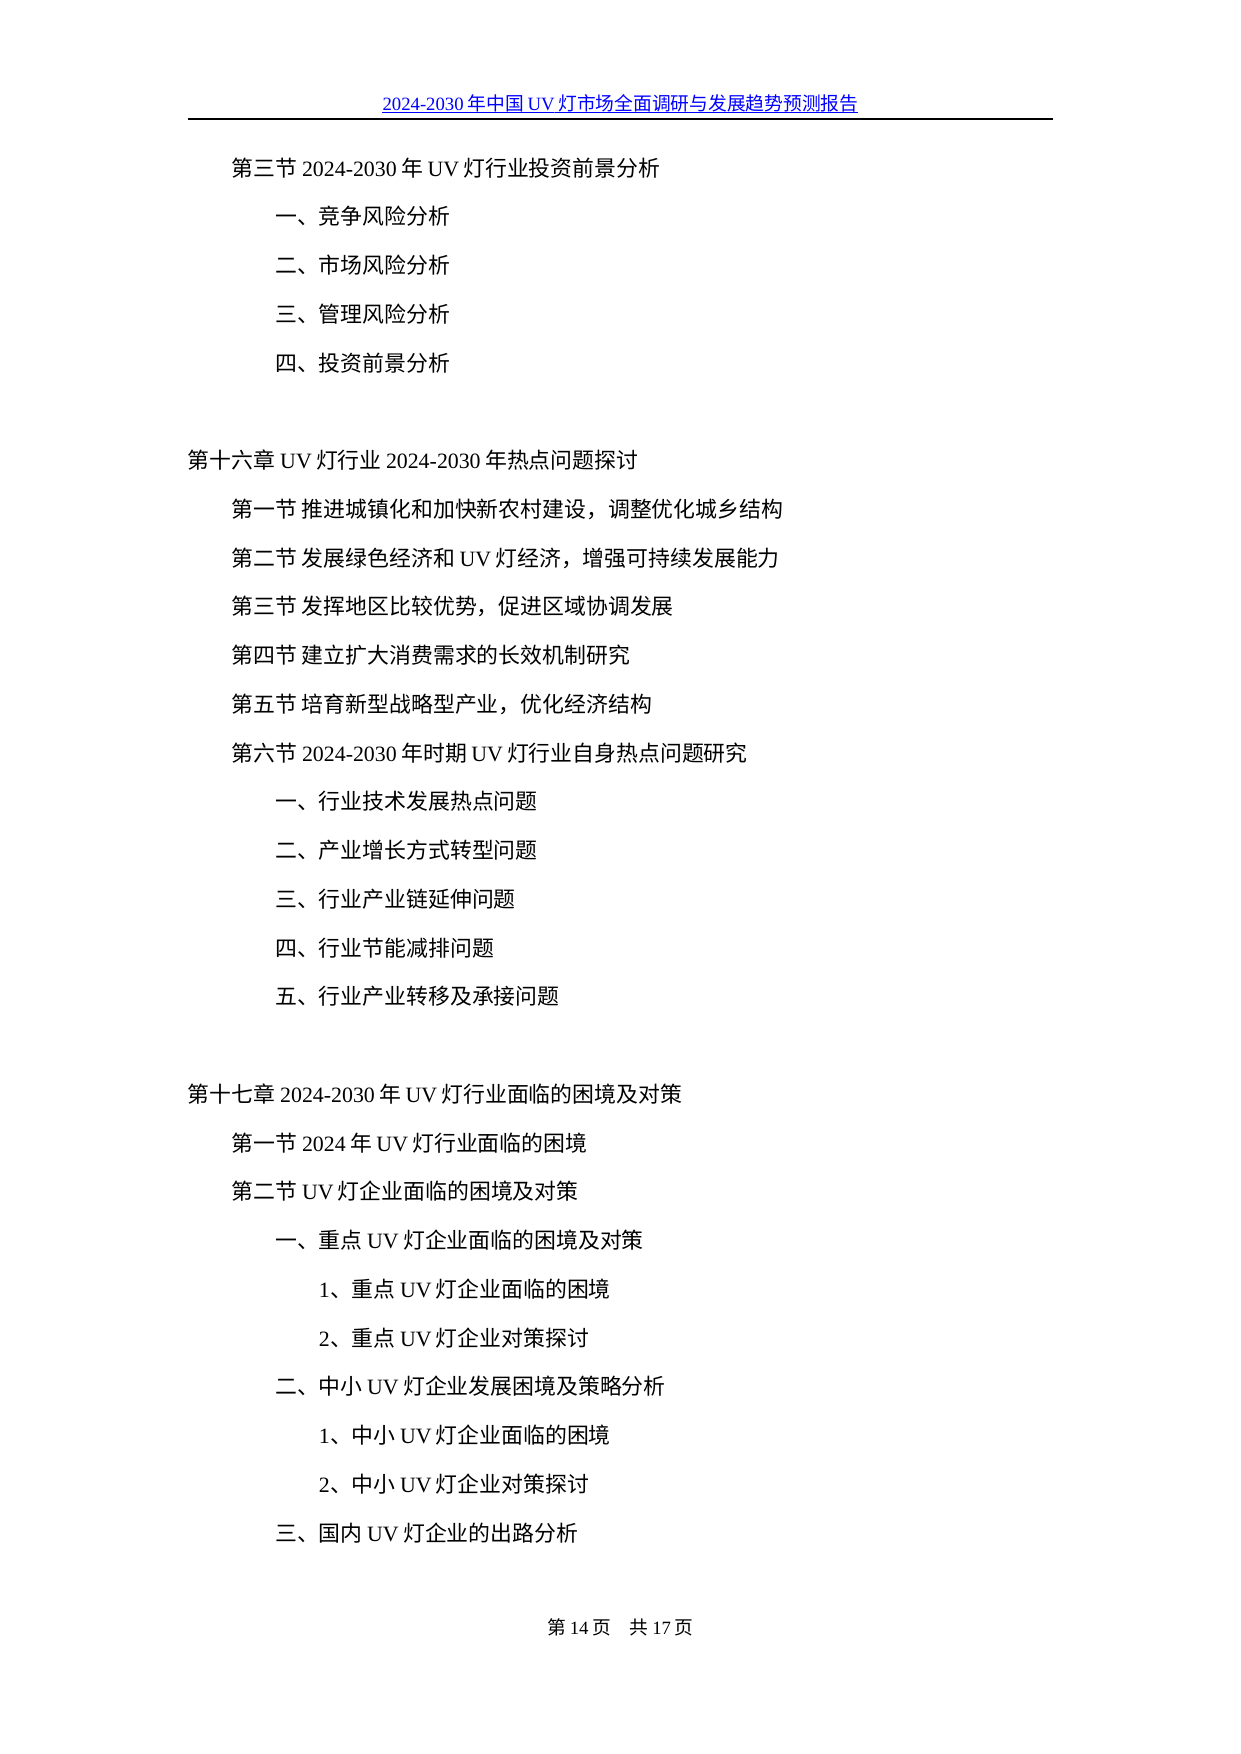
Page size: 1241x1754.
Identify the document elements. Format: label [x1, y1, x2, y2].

text [187, 150, 1053, 1548]
